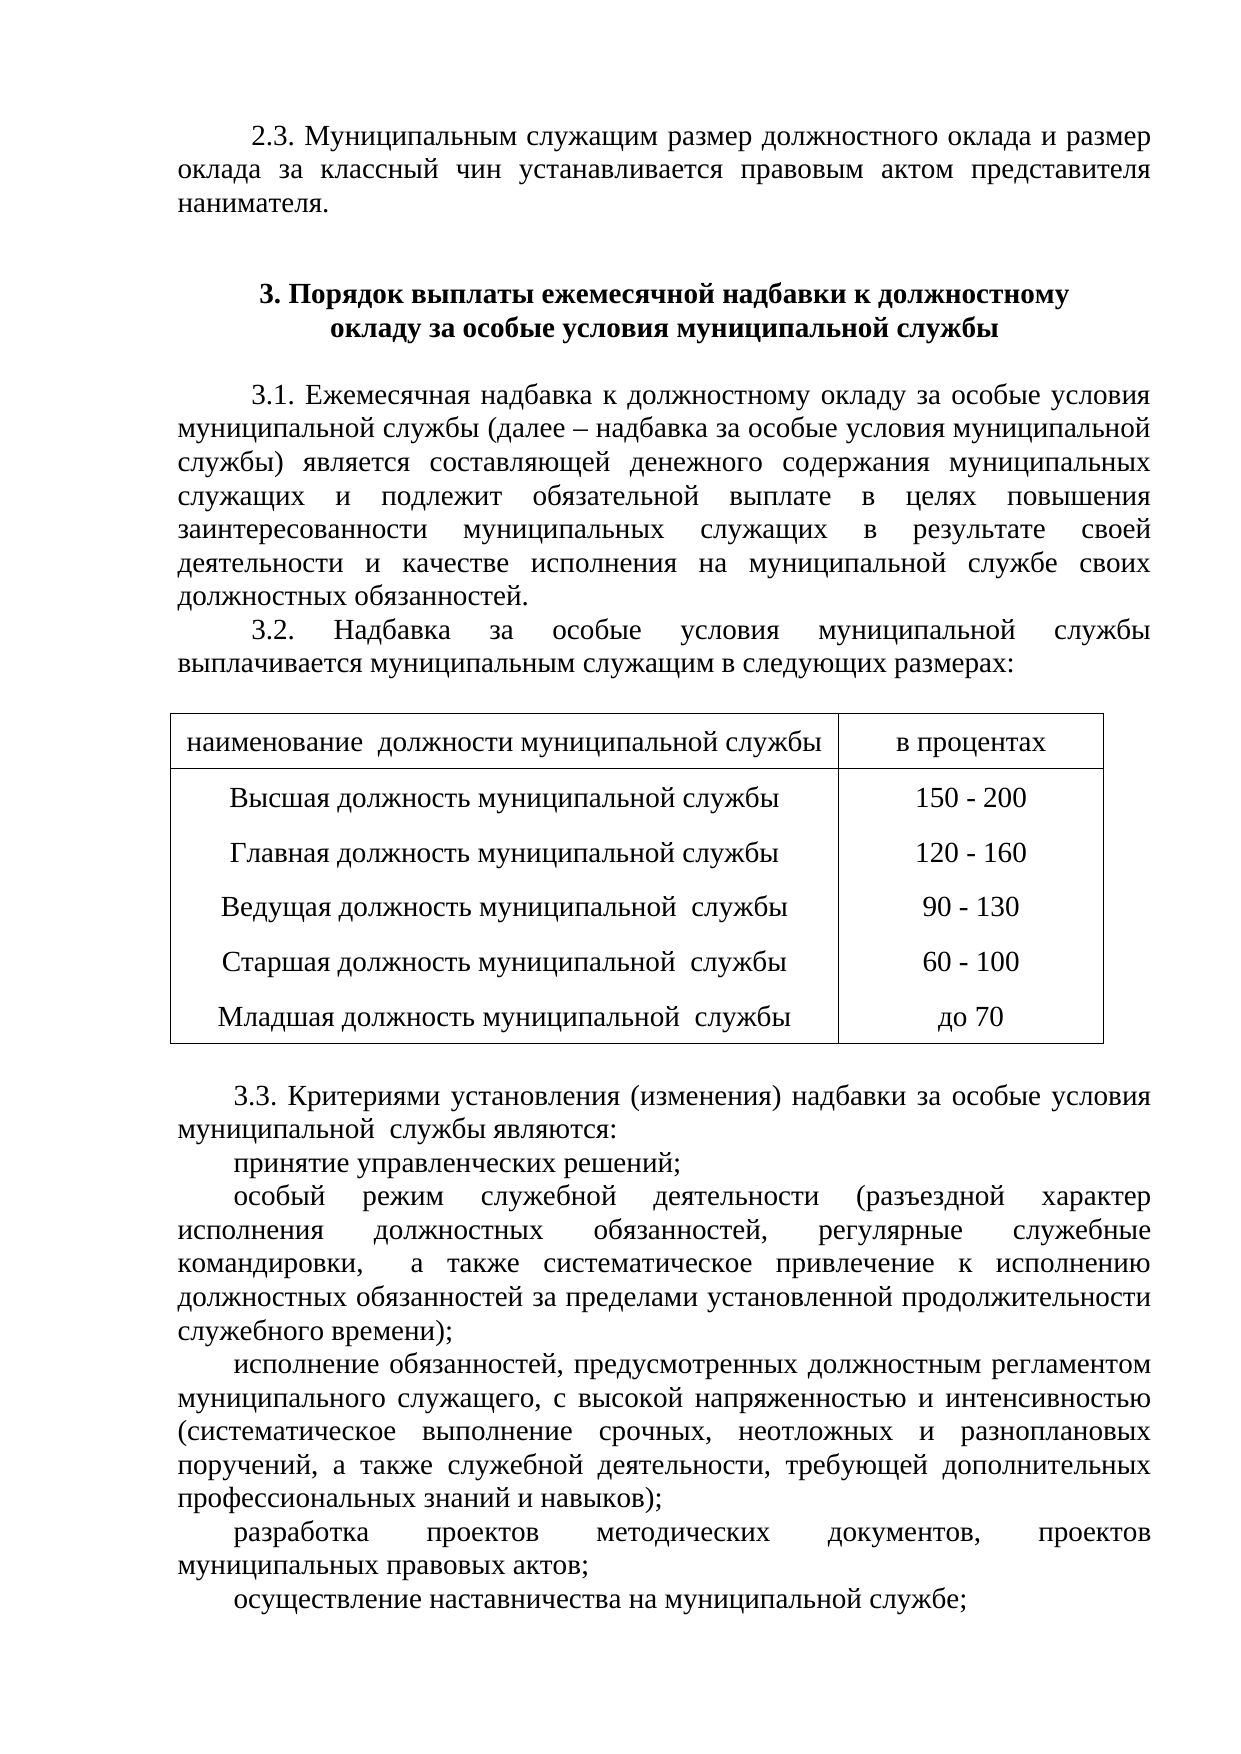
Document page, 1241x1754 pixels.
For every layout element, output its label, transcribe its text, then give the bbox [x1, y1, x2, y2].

table_cell 150 - 200 [839, 769, 1103, 824]
table_cell 60 - 100 [839, 934, 1103, 988]
table_header наименование должности муниципальной службы [171, 714, 838, 768]
text 2.3. Муниципальным служащим размер должностного оклада и размер оклада за классный чин устанавливается правовым актом представителя нанимателя. [177, 118, 1152, 219]
text принятие управленческих решений; [177, 1145, 1152, 1178]
table_cell до 70 [839, 989, 1103, 1043]
table_cell 90 - 130 [839, 879, 1103, 934]
text осуществление наставничества на муниципальной службе; [177, 1581, 1152, 1614]
text исполнение обязанностей, предусмотренных должностным регламентом муниципального служащего, с высокой напряженностью и интенсивностью (систематическое выполнение срочных, неотложных и разноплановых поручений, а также служебной деятельности, требующей дополнительных профессиональных знаний и навыков); [177, 1346, 1152, 1514]
text 3. Порядок выплаты ежемесячной надбавки к должностному [177, 276, 1152, 310]
text 3.2. Надбавка за особые условия муниципальной службы выплачивается муниципальным служащим в следующих размерах: [177, 612, 1152, 679]
table_cell 120 - 160 [839, 824, 1103, 879]
table_cell Младшая должность муниципальной службы [171, 989, 838, 1043]
text окладу за особые условия муниципальной службы [177, 310, 1152, 343]
text особый режим служебной деятельности (разъездной характер исполнения должностных обязанностей, регулярные служебные командировки, а также систематическое привлечение к исполнению должностных обязанностей за пределами установленной продолжительности служебного времени); [177, 1178, 1152, 1346]
table_cell Главная должность муниципальной службы [171, 824, 838, 879]
text разработка проектов методических документов, проектов муниципальных правовых актов; [177, 1514, 1152, 1581]
table_header в процентах [839, 714, 1103, 768]
table_cell Высшая должность муниципальной службы [171, 769, 838, 824]
text 3.1. Ежемесячная надбавка к должностному окладу за особые условия муниципальной службы (далее – надбавка за особые условия муниципальной службы) является составляющей денежного содержания муниципальных служащих и подлежит обязательной выплате в целях повышения заинтересованности муниципальных служащих в результате своей деятельности и качестве исполнения на муниципальной службе своих должностных обязанностей. [177, 377, 1152, 612]
table_cell Старшая должность муниципальной службы [171, 934, 838, 988]
table_cell Ведущая должность муниципальной службы [171, 879, 838, 934]
text 3.3. Критериями установления (изменения) надбавки за особые условия муниципальной службы являются: [177, 1078, 1152, 1145]
